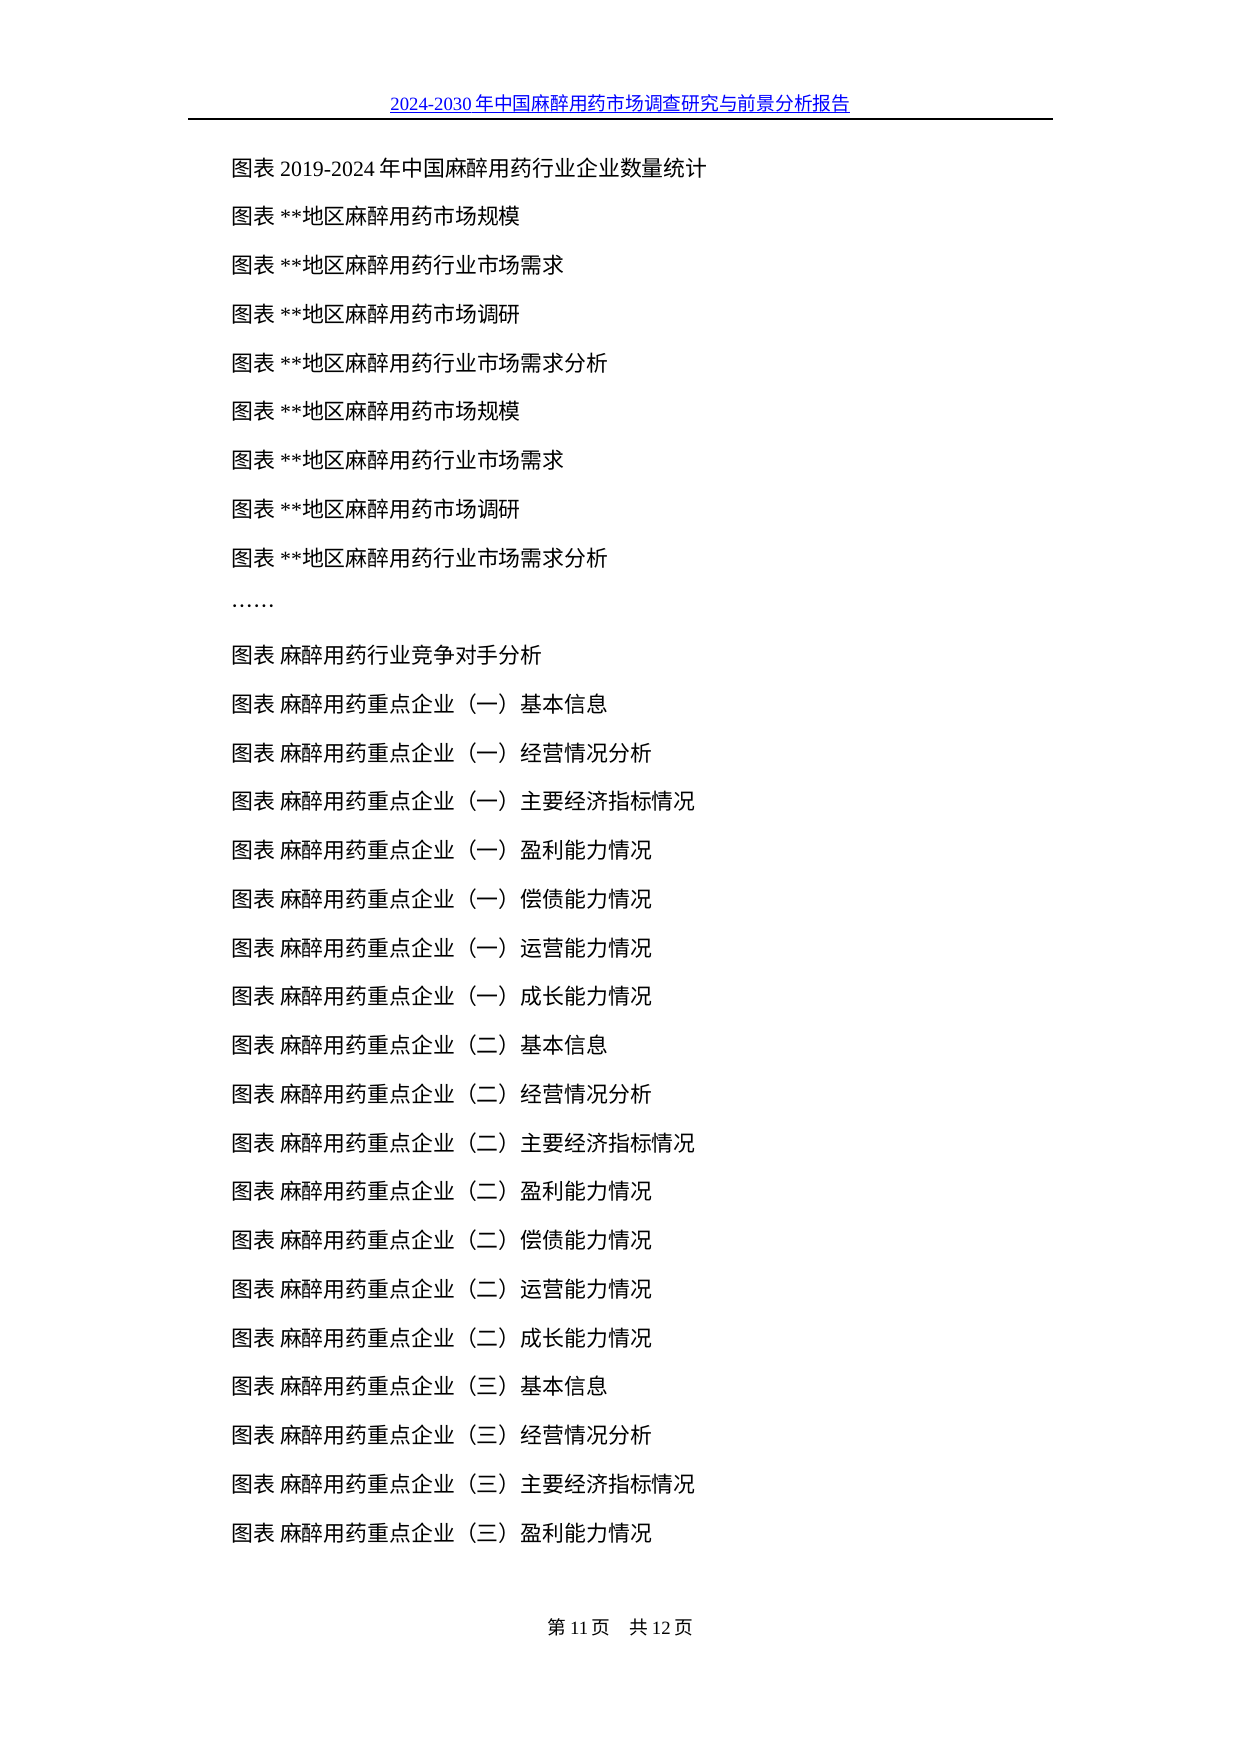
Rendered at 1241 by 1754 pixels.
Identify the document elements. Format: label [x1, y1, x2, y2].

text [187, 150, 1053, 1548]
